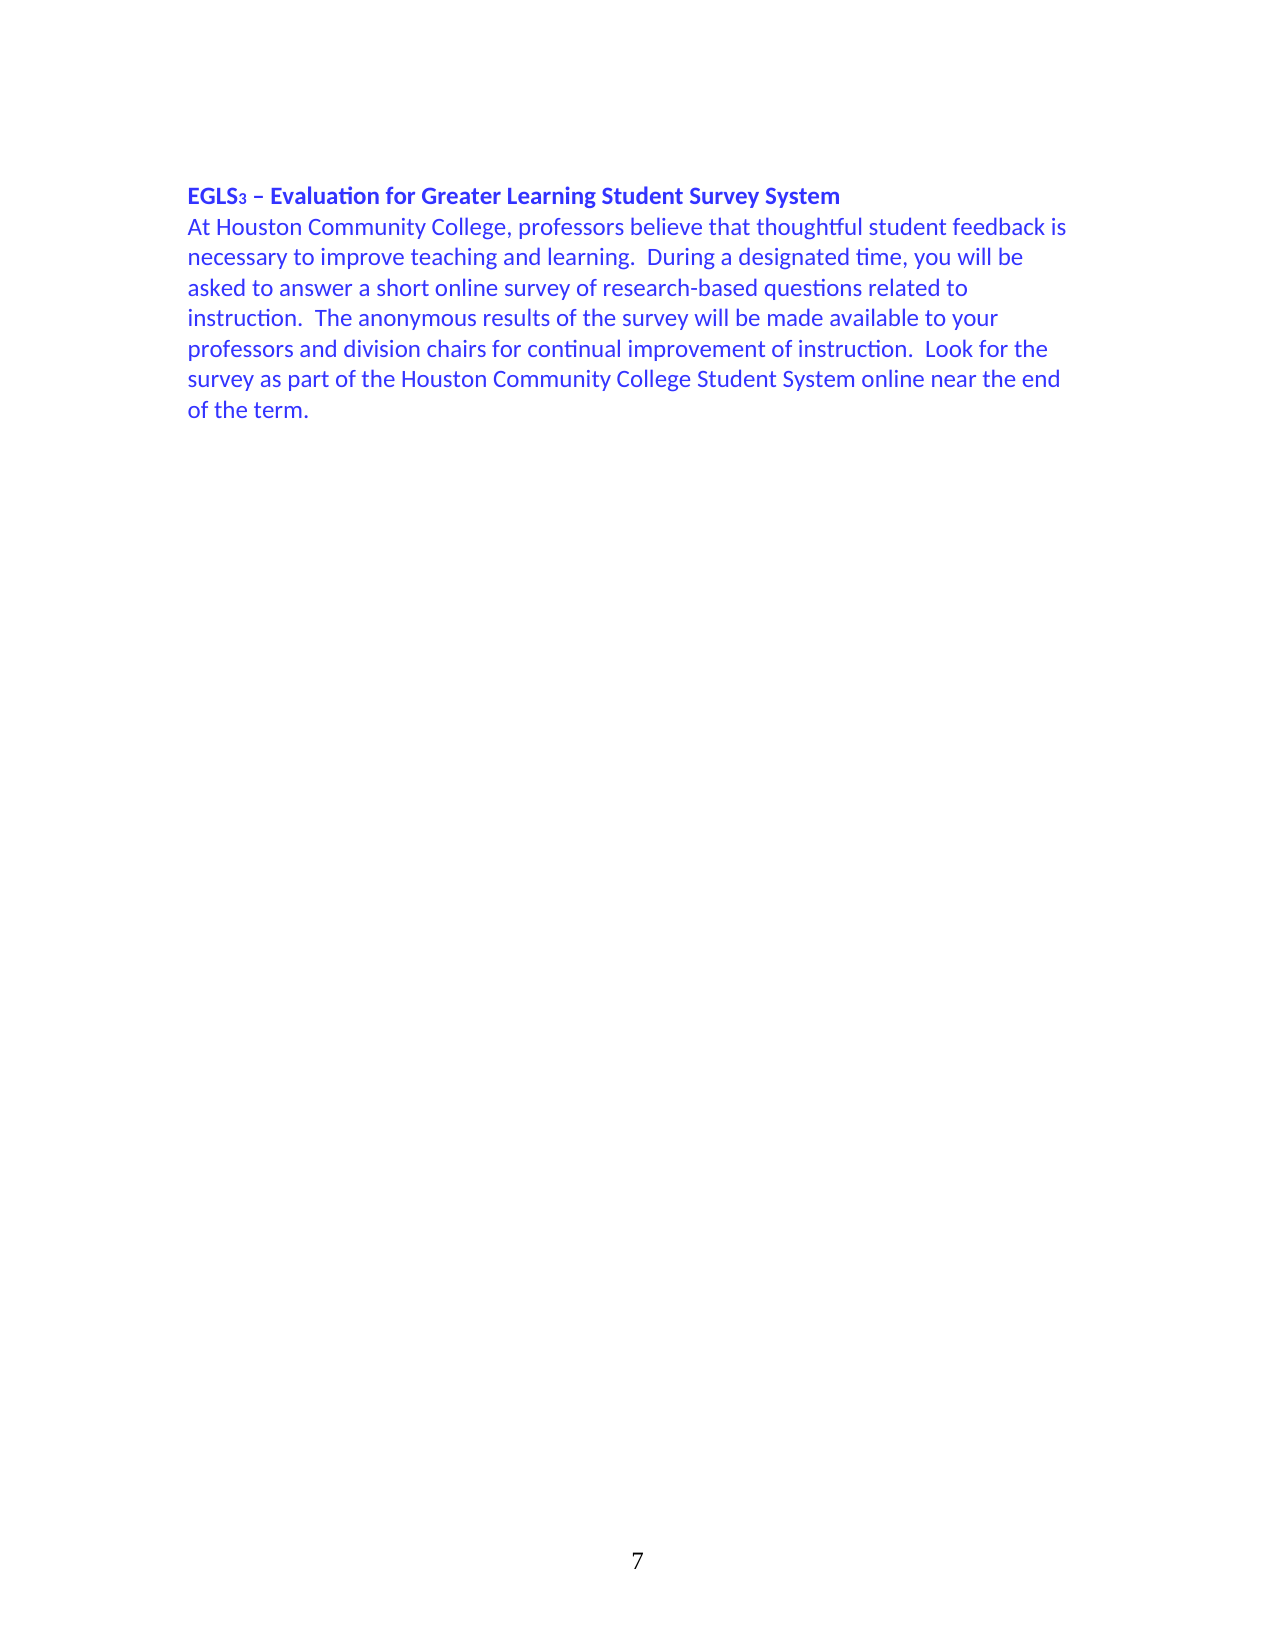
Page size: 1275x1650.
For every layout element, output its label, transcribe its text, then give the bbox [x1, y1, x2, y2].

subtitle EGLS3 – Evaluation for Greater Learning Student Survey System [187, 181, 1087, 211]
text At Houston Community College, professors believe that thoughtful student feedback is necessary to improve teaching and learning. During a designated time, you will be asked to answer a short online survey of research-based questions related to instruction. The anonymous results of the survey will be made available to your professors and division chairs for continual improvement of instruction. Look for the survey as part of the Houston Community College Student System online near the end of the term. [187, 211, 1087, 425]
